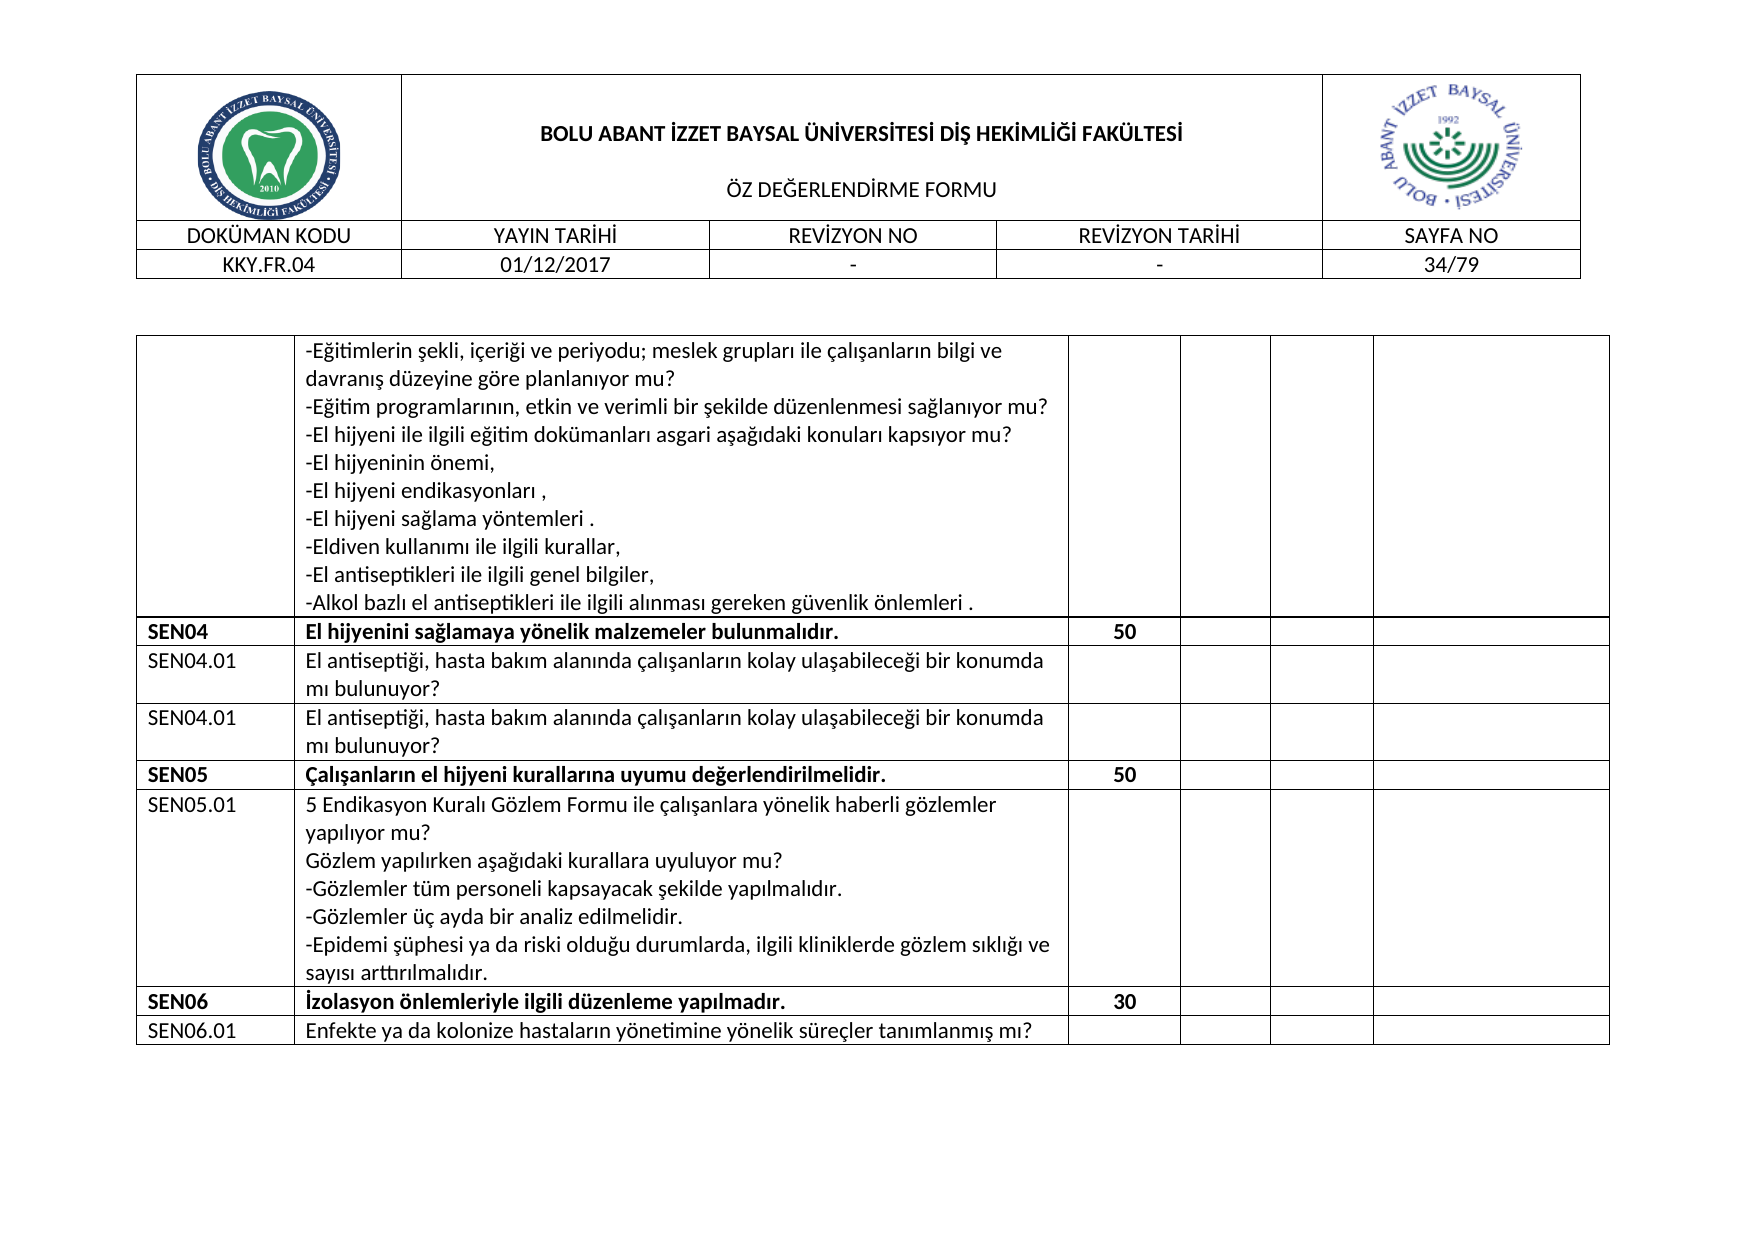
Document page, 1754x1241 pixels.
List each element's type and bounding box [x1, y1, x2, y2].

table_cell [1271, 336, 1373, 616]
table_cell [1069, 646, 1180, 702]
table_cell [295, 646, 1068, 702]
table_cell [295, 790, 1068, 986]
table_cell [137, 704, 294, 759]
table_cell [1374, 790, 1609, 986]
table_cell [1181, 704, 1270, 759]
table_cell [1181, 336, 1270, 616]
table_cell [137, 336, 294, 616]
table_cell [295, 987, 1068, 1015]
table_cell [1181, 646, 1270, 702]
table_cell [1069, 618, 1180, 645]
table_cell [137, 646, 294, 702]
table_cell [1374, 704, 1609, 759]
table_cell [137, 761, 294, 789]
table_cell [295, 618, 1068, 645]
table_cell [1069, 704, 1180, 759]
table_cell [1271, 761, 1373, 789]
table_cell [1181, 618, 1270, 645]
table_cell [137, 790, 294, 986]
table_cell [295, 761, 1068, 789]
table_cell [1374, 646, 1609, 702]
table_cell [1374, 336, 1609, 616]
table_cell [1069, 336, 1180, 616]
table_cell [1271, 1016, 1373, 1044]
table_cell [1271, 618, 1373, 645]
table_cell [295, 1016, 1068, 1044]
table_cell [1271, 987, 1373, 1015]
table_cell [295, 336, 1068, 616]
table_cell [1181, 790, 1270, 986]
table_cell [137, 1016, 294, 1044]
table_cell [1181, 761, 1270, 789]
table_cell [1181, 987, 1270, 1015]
picture [197, 91, 340, 220]
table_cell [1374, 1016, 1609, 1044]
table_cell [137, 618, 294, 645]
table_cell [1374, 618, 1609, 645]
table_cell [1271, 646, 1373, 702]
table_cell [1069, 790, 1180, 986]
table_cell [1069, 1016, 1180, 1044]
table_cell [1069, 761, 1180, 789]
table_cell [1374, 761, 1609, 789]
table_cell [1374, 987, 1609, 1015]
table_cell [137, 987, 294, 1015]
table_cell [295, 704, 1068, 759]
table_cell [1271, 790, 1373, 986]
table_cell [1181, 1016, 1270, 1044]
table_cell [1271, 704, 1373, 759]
picture [1379, 83, 1524, 211]
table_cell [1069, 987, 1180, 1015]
